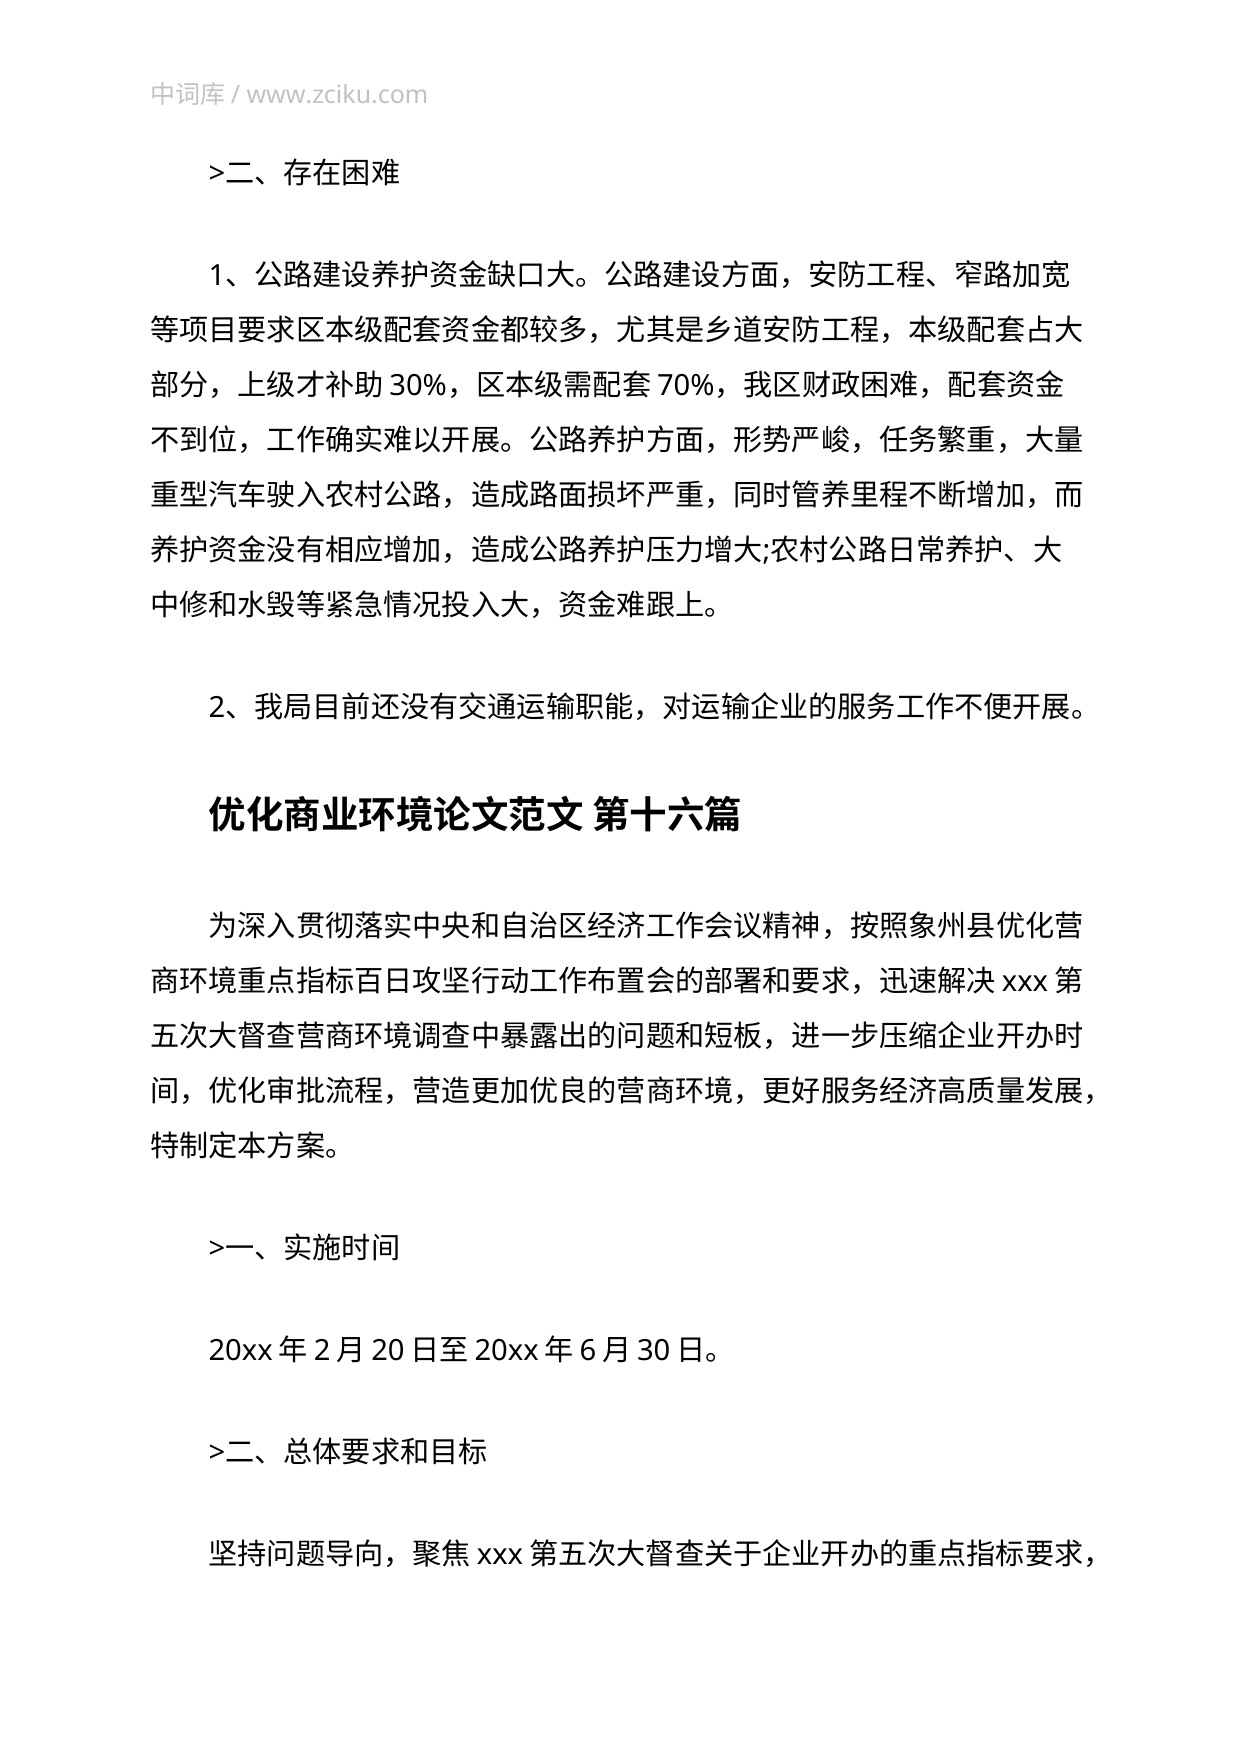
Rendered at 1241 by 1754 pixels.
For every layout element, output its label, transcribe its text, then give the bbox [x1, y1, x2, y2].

text >二、存在困难 [150, 150, 1090, 192]
text 为深入贯彻落实中央和自治区经济工作会议精神，按照象州县优化营商环境重点指标百日攻坚行动工作布置会的部署和要求，迅速解决xxx第五次大督查营商环境调查中暴露出的问题和短板，进一步压缩企业开办时间，优化审批流程，营造更加优良的营商环境，更好服务经济高质量发展，特制定本方案。 [150, 903, 1090, 1165]
text >一、实施时间 [150, 1224, 1090, 1267]
text 优化商业环境论文范文 第十六篇 [150, 785, 1090, 840]
text 1、公路建设养护资金缺口大。公路建设方面，安防工程、窄路加宽等项目要求区本级配套资金都较多，尤其是乡道安防工程，本级配套占大部分，上级才补助30%，区本级需配套70%，我区财政困难，配套资金不到位，工作确实难以开展。公路养护方面，形势严峻，任务繁重，大量重型汽车驶入农村公路，造成路面损坏严重，同时管养里程不断增加，而养护资金没有相应增加，造成公路养护压力增大;农村公路日常养护、大中修和水毁等紧急情况投入大，资金难跟上。 [150, 252, 1090, 624]
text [150, 1530, 1090, 1573]
text >二、总体要求和目标 [150, 1428, 1090, 1471]
text 20xx年2月20日至20xx年6月30日。 [150, 1326, 1090, 1369]
text 2、我局目前还没有交通运输职能，对运输企业的服务工作不便开展。 [150, 683, 1090, 726]
